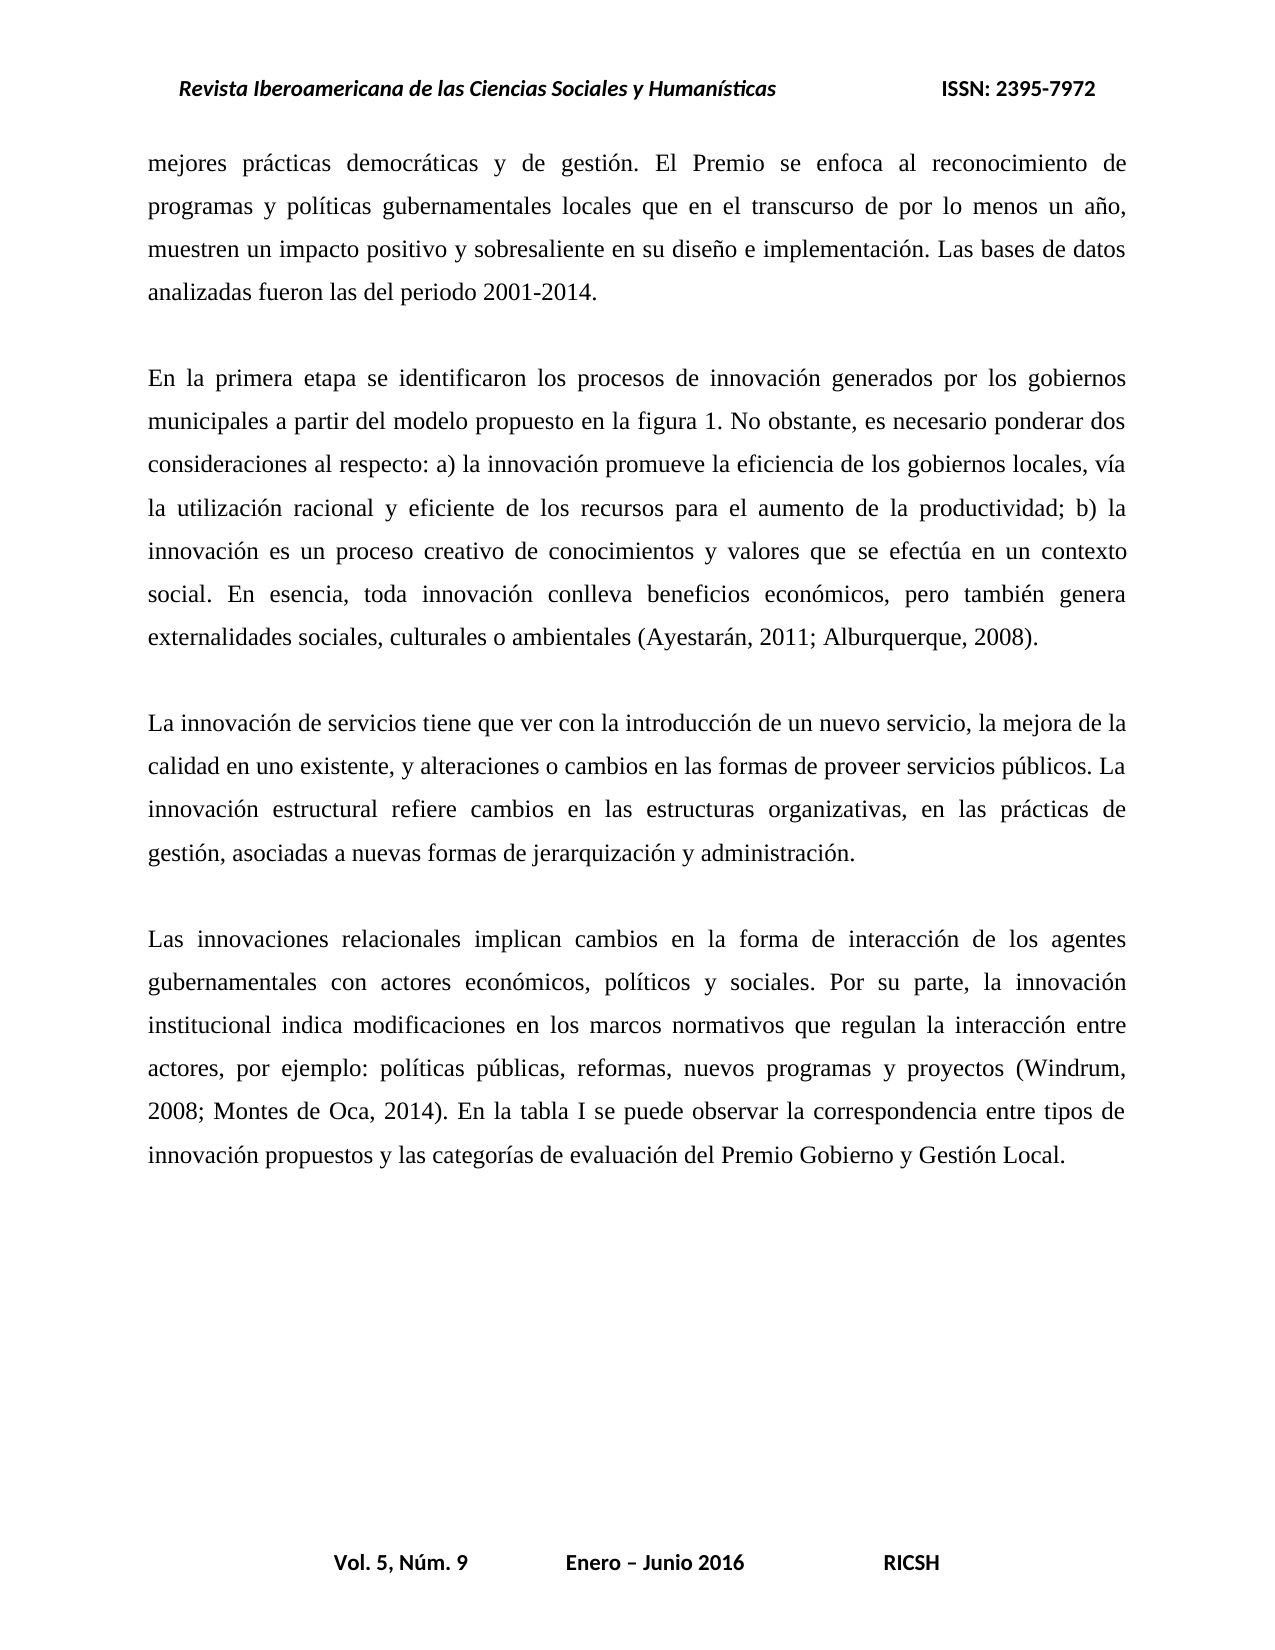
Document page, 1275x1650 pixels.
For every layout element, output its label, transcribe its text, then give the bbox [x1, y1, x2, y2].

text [148, 148, 1127, 306]
text En la primera etapa se identificaron los procesos de innovación generados por los gobiernos municipales a partir del modelo propuesto en la figura 1. No obstante, es necesario ponderar dos consideraciones al respecto: a) la innovación promueve la eficiencia de los gobiernos locales, vía la utilización racional y eficiente de los recursos para el aumento de la productividad; b) la innovación es un proceso creativo de conocimientos y valores que se efectúa en un contexto social. En esencia, toda innovación conlleva beneficios económicos, pero también genera externalidades sociales, culturales o ambientales (Ayestarán, 2011; Alburquerque, 2008). [148, 363, 1127, 651]
text Las innovaciones relacionales implican cambios en la forma de interacción de los agentes gubernamentales con actores económicos, políticos y sociales. Por su parte, la innovación institucional indica modificaciones en los marcos normativos que regulan la interacción entre actores, por ejemplo: políticas públicas, reformas, nuevos programas y proyectos (Windrum, 2008; Montes de Oca, 2014). En la tabla I se puede observar la correspondencia entre tipos de innovación propuestos y las categorías de evaluación del Premio Gobierno y Gestión Local. [148, 924, 1127, 1168]
text La innovación de servicios tiene que ver con la introducción de un nuevo servicio, la mejora de la calidad en uno existente, y alteraciones o cambios en las formas de proveer servicios públicos. La innovación estructural refiere cambios en las estructuras organizativas, en las prácticas de gestión, asociadas a nuevas formas de jerarquización y administración. [148, 708, 1127, 866]
